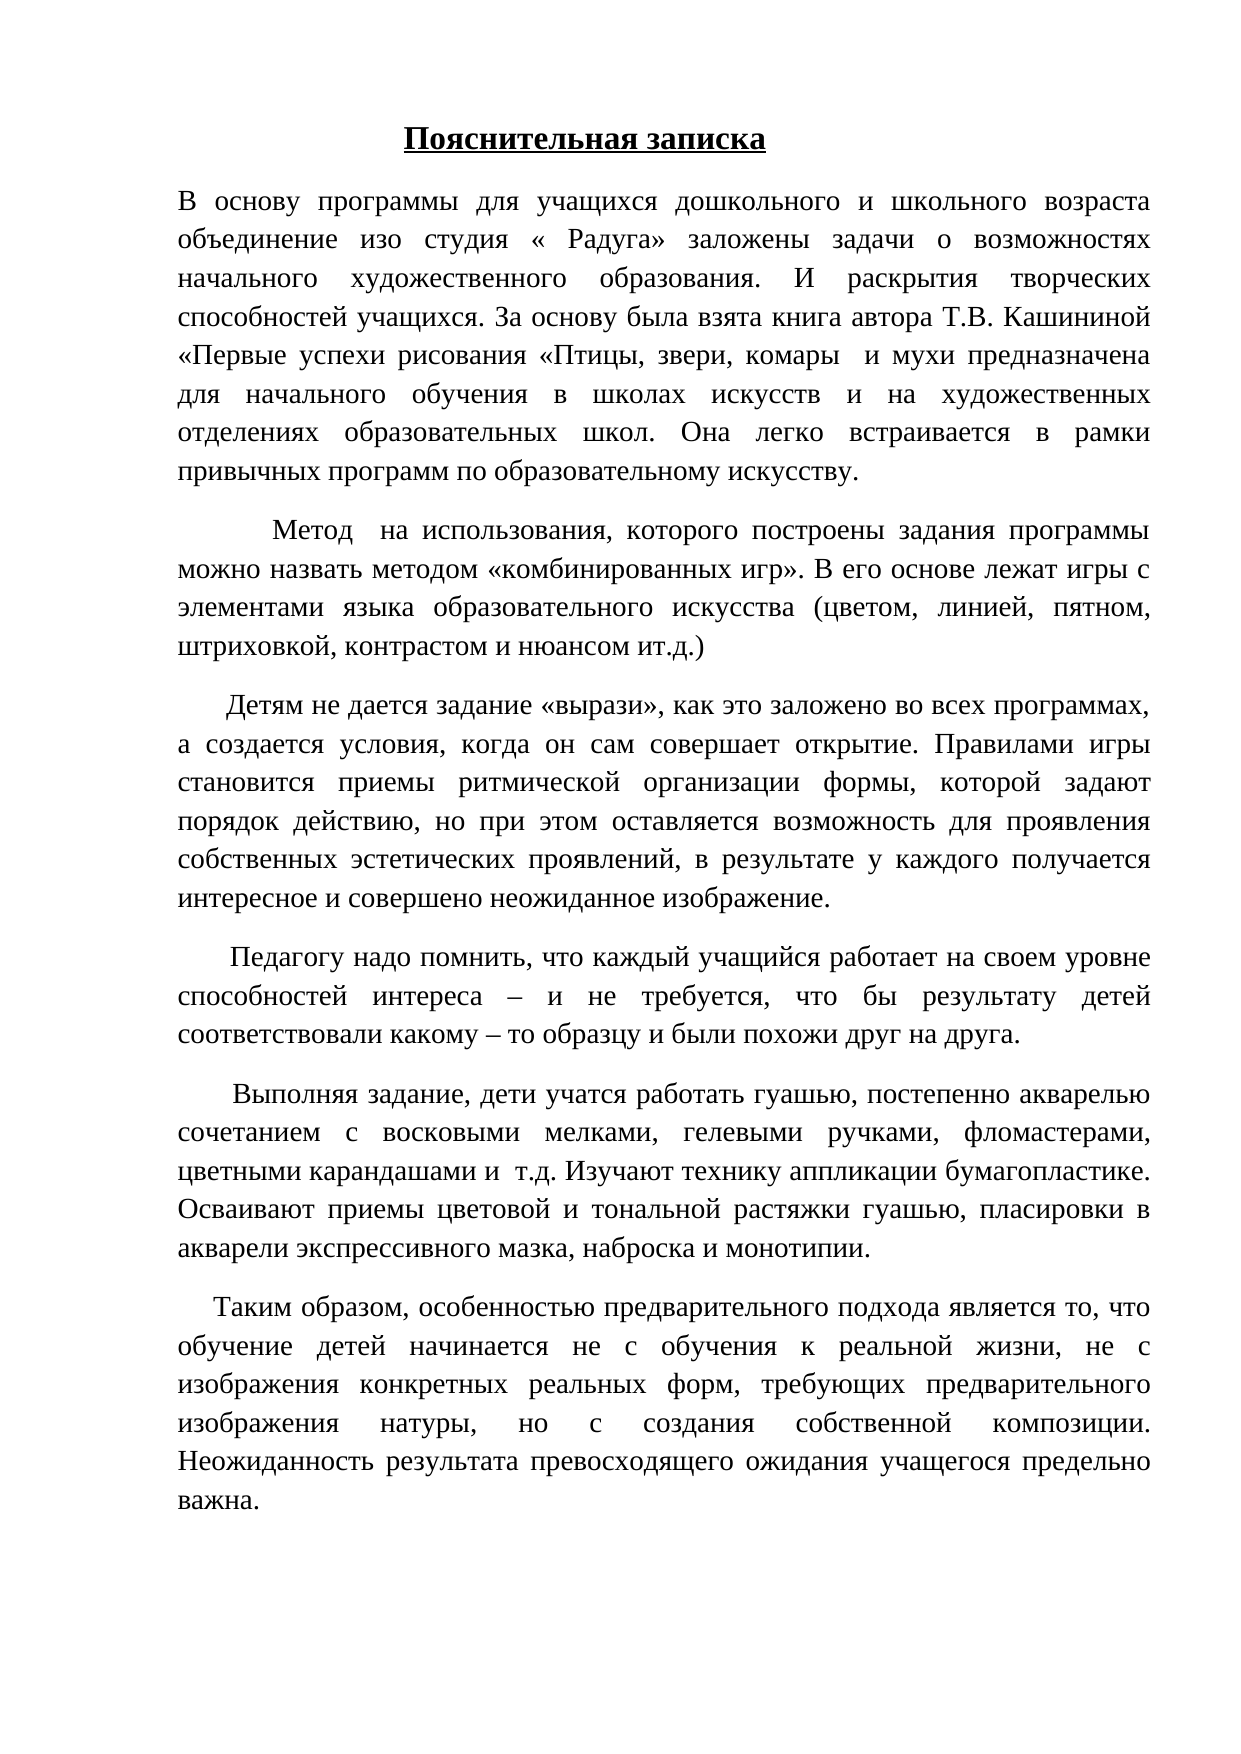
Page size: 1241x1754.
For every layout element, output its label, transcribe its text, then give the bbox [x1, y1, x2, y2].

text Метод на использования, которого построены задания программы можно назвать методом «комбинированных игр». В его основе лежат игры с элементами языка образовательного искусства (цветом, линией, пятном, штриховкой, контрастом и нюансом ит.д.) [177, 512, 1152, 661]
text Детям не дается задание «вырази», как это заложено во всех программах, а создается условия, когда он сам совершает открытие. Правилами игры становится приемы ритмической организации формы, которой задают порядок действию, но при этом оставляется возможность для проявления собственных эстетических проявлений, в результате у каждого получается интересное и совершено неожиданное изображение. [177, 687, 1152, 913]
text Таким образом, особенностью предварительного подхода является то, что обучение детей начинается не с обучения к реальной жизни, не с изображения конкретных реальных форм, требующих предварительного изображения натуры, но с создания собственной композиции. Неожиданность результата превосходящего ожидания учащегося предельно важна. [177, 1289, 1152, 1516]
text Пояснительная записка [177, 118, 1152, 156]
text Педагогу надо помнить, что каждый учащийся работает на своем уровне способностей интереса – и не требуется, что бы результату детей соответствовали какому – то образцу и были похожи друг на друга. [177, 939, 1152, 1050]
text Выполняя задание, дети учатся работать гуашью, постепенно акварелью сочетанием с восковыми мелками, гелевыми ручками, фломастерами, цветными карандашами и т.д. Изучают технику аппликации бумагопластике. Осваивают приемы цветовой и тональной растяжки гуашью, пласировки в акварели экспрессивного мазка, наброска и монотипии. [177, 1076, 1152, 1263]
text В основу программы для учащихся дошкольного и школьного возраста объединение изо студия « Радуга» заложены задачи о возможностях начального художественного образования. И раскрытия творческих способностей учащихся. За основу была взята книга автора Т.В. Кашининой «Первые успехи рисования «Птицы, звери, комары и мухи предназначена для начального обучения в школах искусств и на художественных отделениях образовательных школ. Она легко встраивается в рамки привычных программ по образовательному искусству. [177, 183, 1152, 486]
